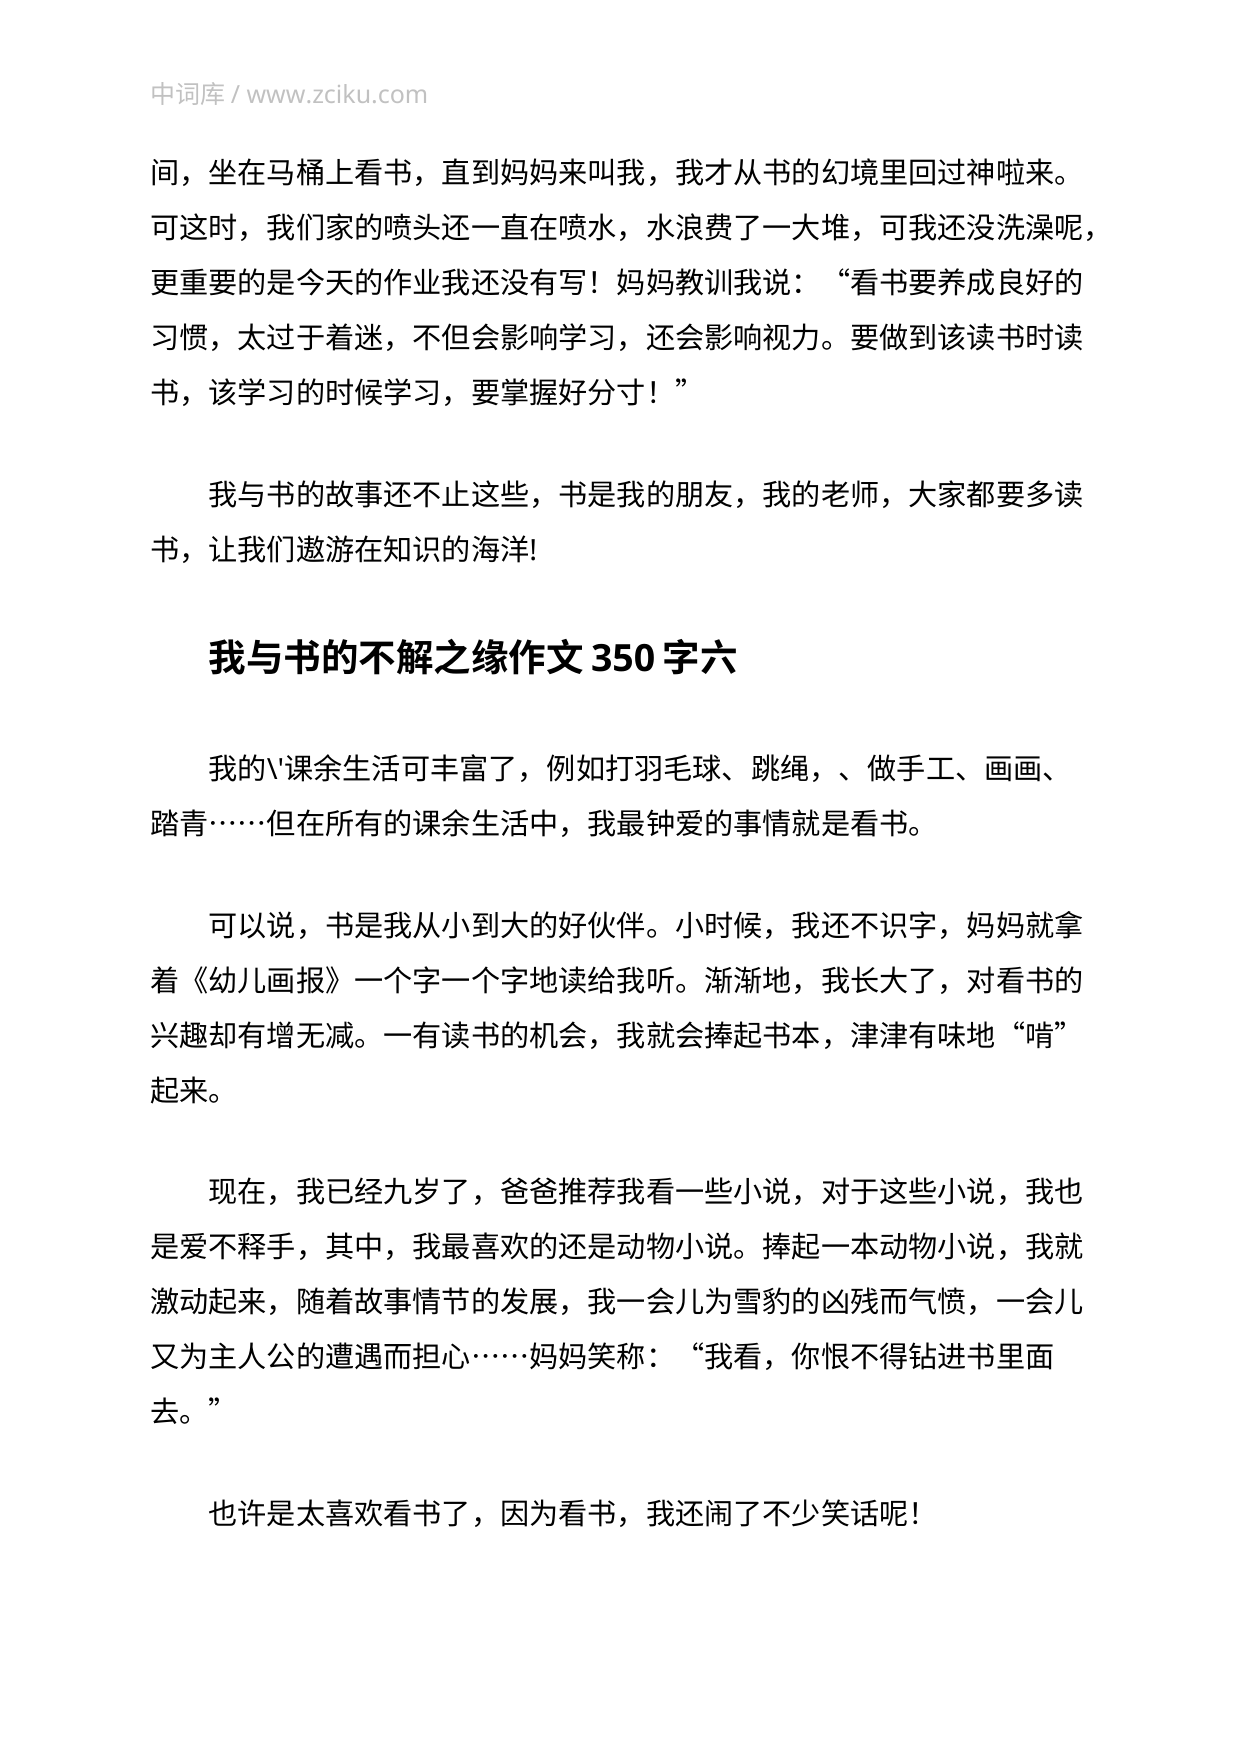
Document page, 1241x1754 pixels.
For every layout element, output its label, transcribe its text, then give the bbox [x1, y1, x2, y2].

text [150, 150, 1090, 412]
text 现在，我已经九岁了，爸爸推荐我看一些小说，对于这些小说，我也是爱不释手，其中，我最喜欢的还是动物小说。捧起一本动物小说，我就激动起来，随着故事情节的发展，我一会儿为雪豹的凶残而气愤，一会儿又为主人公的遭遇而担心……妈妈笑称：“我看，你恨不得钻进书里面去。” [150, 1169, 1090, 1431]
text 可以说，书是我从小到大的好伙伴。小时候，我还不识字，妈妈就拿着《幼儿画报》一个字一个字地读给我听。渐渐地，我长大了，对看书的兴趣却有增无减。一有读书的机会，我就会捧起书本，津津有味地“啃”起来。 [150, 903, 1090, 1109]
text 我与书的不解之缘作文350字六 [150, 628, 1090, 683]
text 我的\'课余生活可丰富了，例如打羽毛球、跳绳，、做手工、画画、踏青……但在所有的课余生活中，我最钟爱的事情就是看书。 [150, 746, 1090, 843]
text 也许是太喜欢看书了，因为看书，我还闹了不少笑话呢！ [150, 1490, 1090, 1533]
text 我与书的故事还不止这些，书是我的朋友，我的老师，大家都要多读书，让我们遨游在知识的海洋! [150, 471, 1090, 569]
